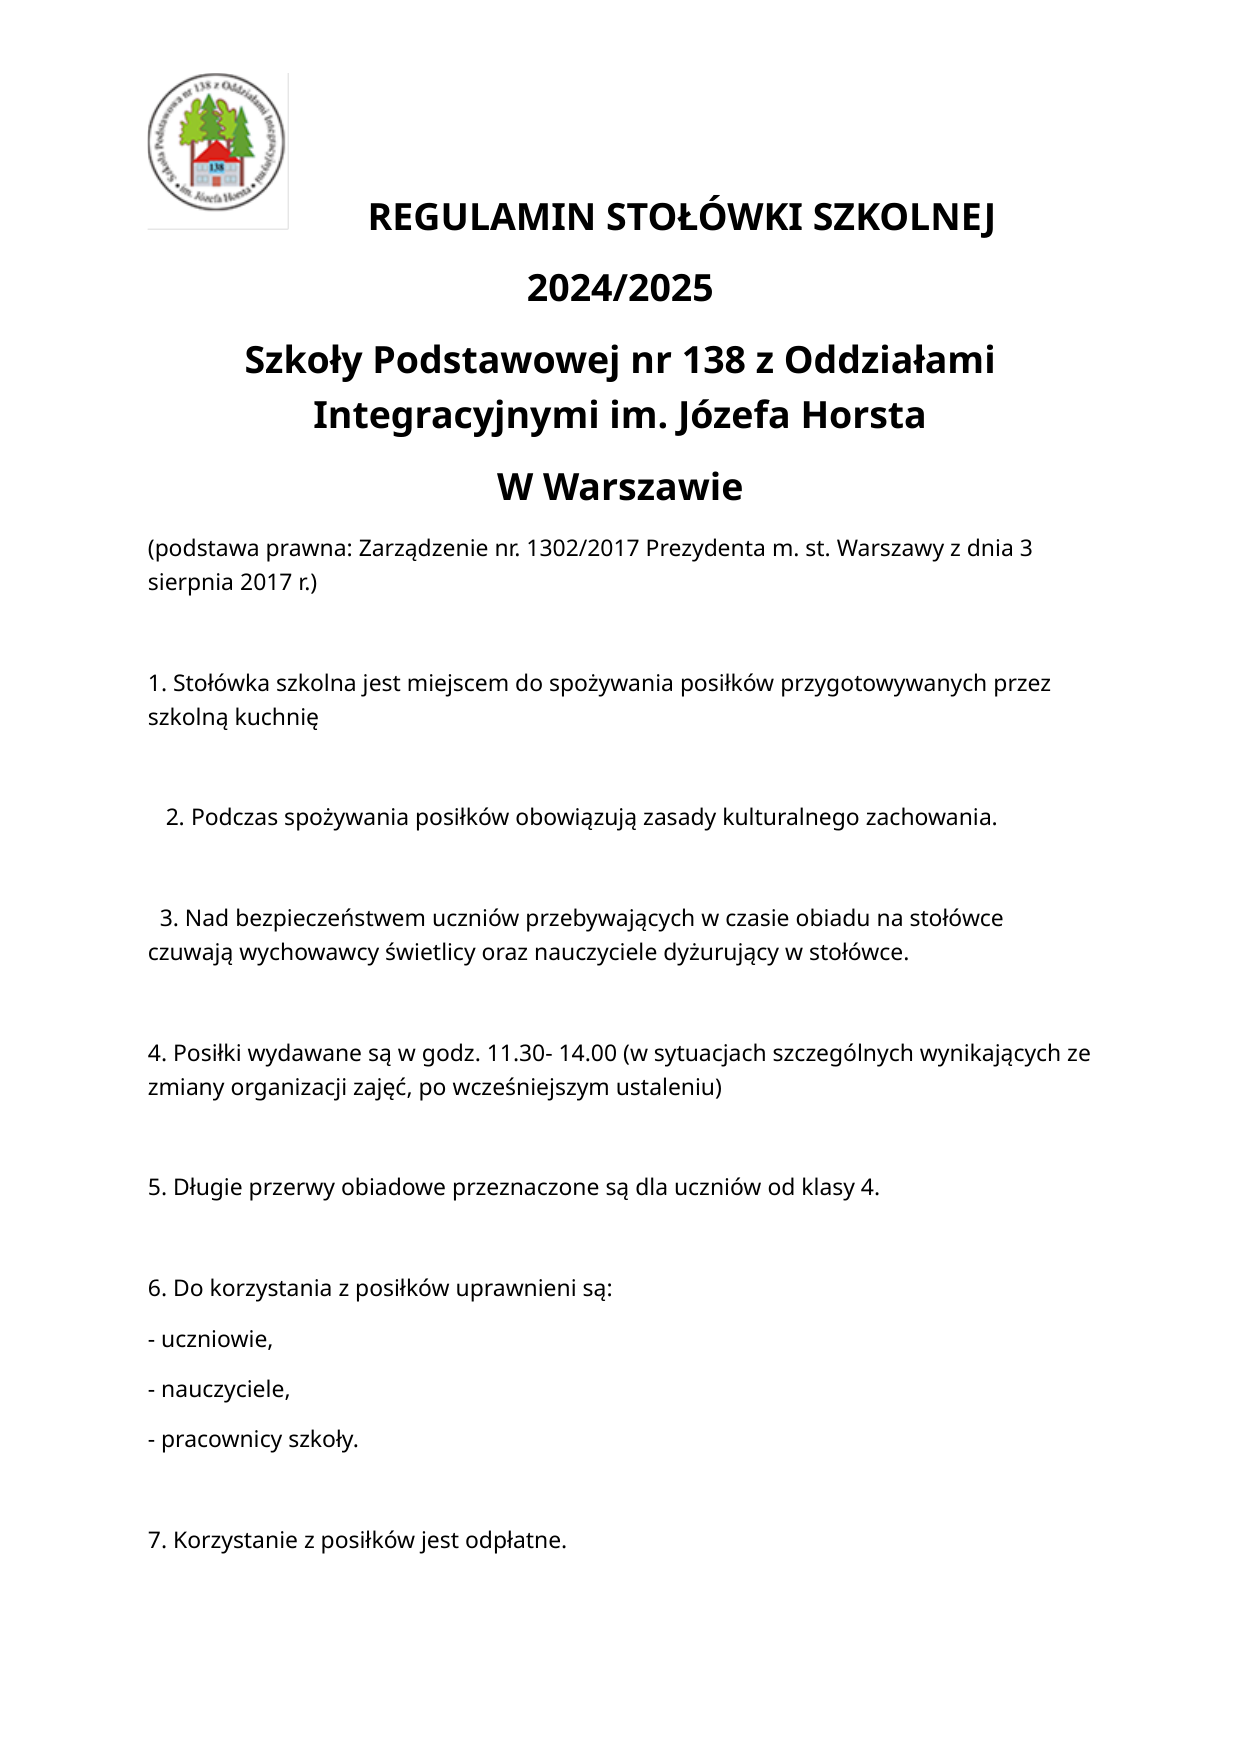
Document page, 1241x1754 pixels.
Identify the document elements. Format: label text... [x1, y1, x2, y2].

text REGULAMIN STOŁÓWKI SZKOLNEJ [148, 74, 1093, 241]
text Szkoły Podstawowej nr 138 z Oddziałami Integracyjnymi im. Józefa Horsta [148, 333, 1093, 440]
text 2. Podczas spożywania posiłków obowiązują zasady kulturalnego zachowania. [148, 801, 1093, 833]
text 1. Stołówka szkolna jest miejscem do spożywania posiłków przygotowywanych przez szkolną kuchnię [148, 667, 1093, 732]
text 3. Nad bezpieczeństwem uczniów przebywających w czasie obiadu na stołówce czuwają wychowawcy świetlicy oraz nauczyciele dyżurujący w stołówce. [148, 902, 1093, 967]
text - pracownicy szkoły. [148, 1423, 1093, 1455]
text - uczniowie, [148, 1323, 1093, 1354]
text 6. Do korzystania z posiłków uprawnieni są: [148, 1272, 1093, 1303]
text W Warszawie [148, 460, 1093, 511]
text 2024/2025 [148, 262, 1093, 313]
text (podstawa prawna: Zarządzenie nr. 1302/2017 Prezydenta m. st. Warszawy z dnia 3 sierpnia 2017 r.) [148, 532, 1093, 597]
picture [147, 73, 290, 231]
text 5. Długie przerwy obiadowe przeznaczone są dla uczniów od klasy 4. [148, 1171, 1093, 1203]
text - nauczyciele, [148, 1373, 1093, 1404]
text 7. Korzystanie z posiłków jest odpłatne. [148, 1524, 1093, 1556]
text 4. Posiłki wydawane są w godz. 11.30- 14.00 (w sytuacjach szczególnych wynikających ze zmiany organizacji zajęć, po wcześniejszym ustaleniu) [148, 1037, 1093, 1102]
